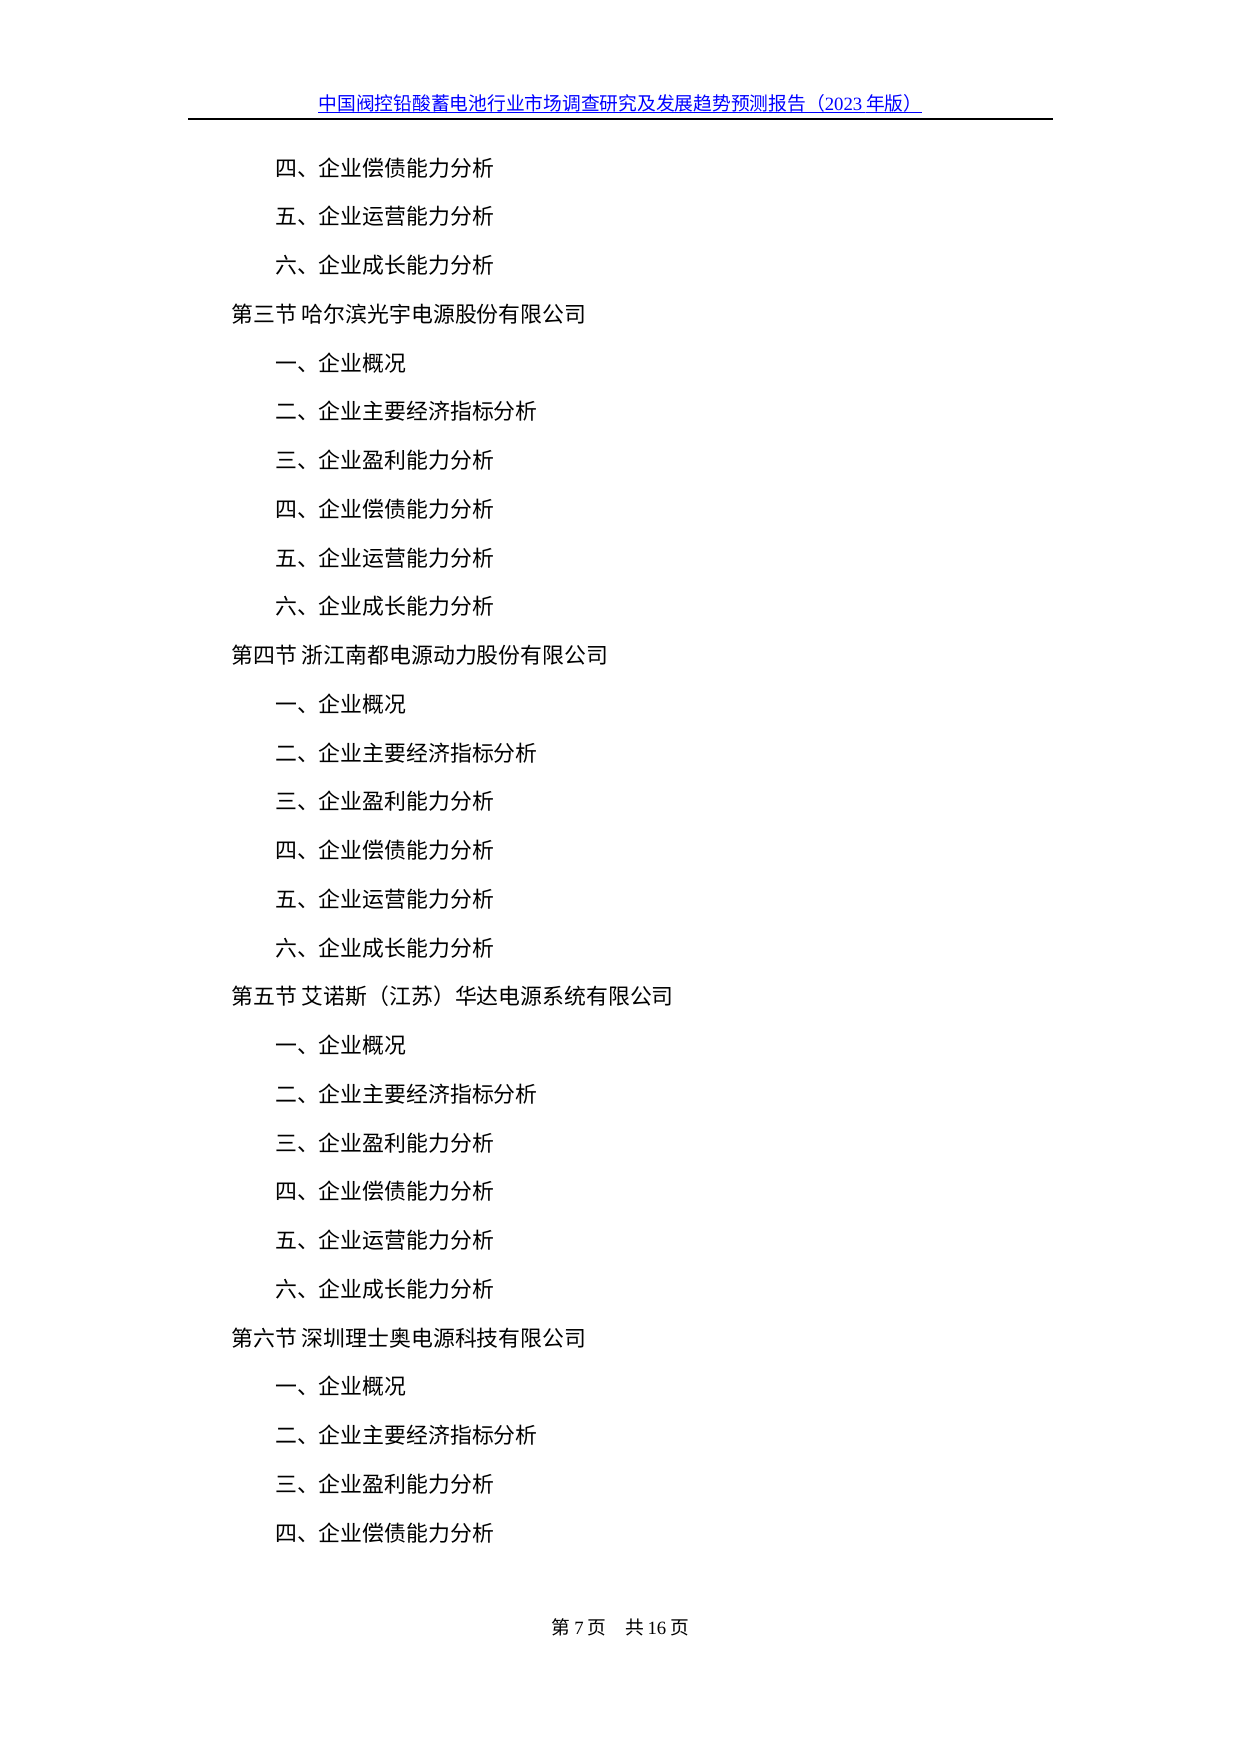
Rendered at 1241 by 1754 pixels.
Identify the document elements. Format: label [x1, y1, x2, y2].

text [187, 150, 1053, 1548]
